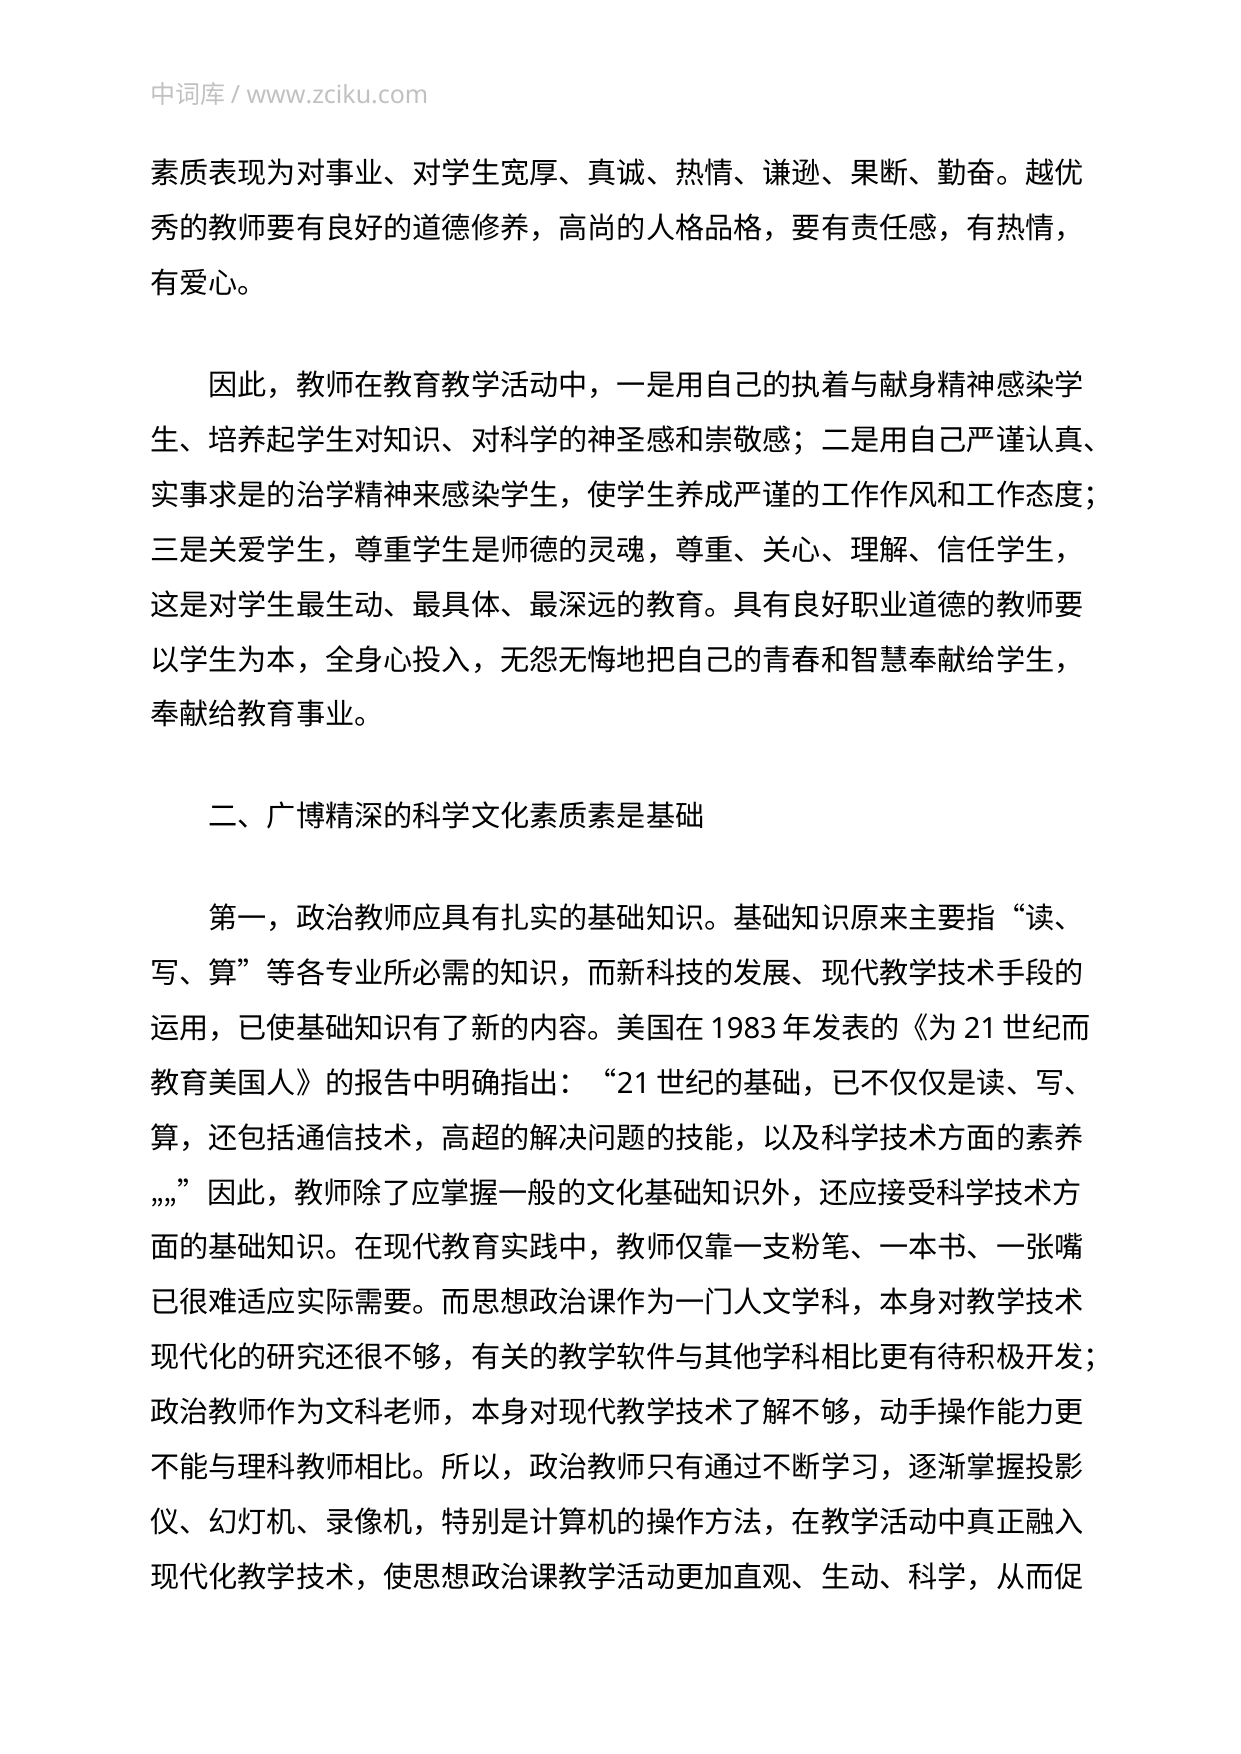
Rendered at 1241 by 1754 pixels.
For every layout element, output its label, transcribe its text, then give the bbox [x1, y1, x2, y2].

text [150, 894, 1090, 1596]
text 因此，教师在教育教学活动中，一是用自己的执着与献身精神感染学生、培养起学生对知识、对科学的神圣感和崇敬感；二是用自己严谨认真、实事求是的治学精神来感染学生，使学生养成严谨的工作作风和工作态度；三是关爱学生，尊重学生是师德的灵魂，尊重、关心、理解、信任学生，这是对学生最生动、最具体、最深远的教育。具有良好职业道德的教师要以学生为本，全身心投入，无怨无悔地把自己的青春和智慧奉献给学生，奉献给教育事业。 [150, 362, 1090, 733]
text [150, 150, 1090, 302]
text 二、广博精深的科学文化素质素是基础 [150, 793, 1090, 835]
